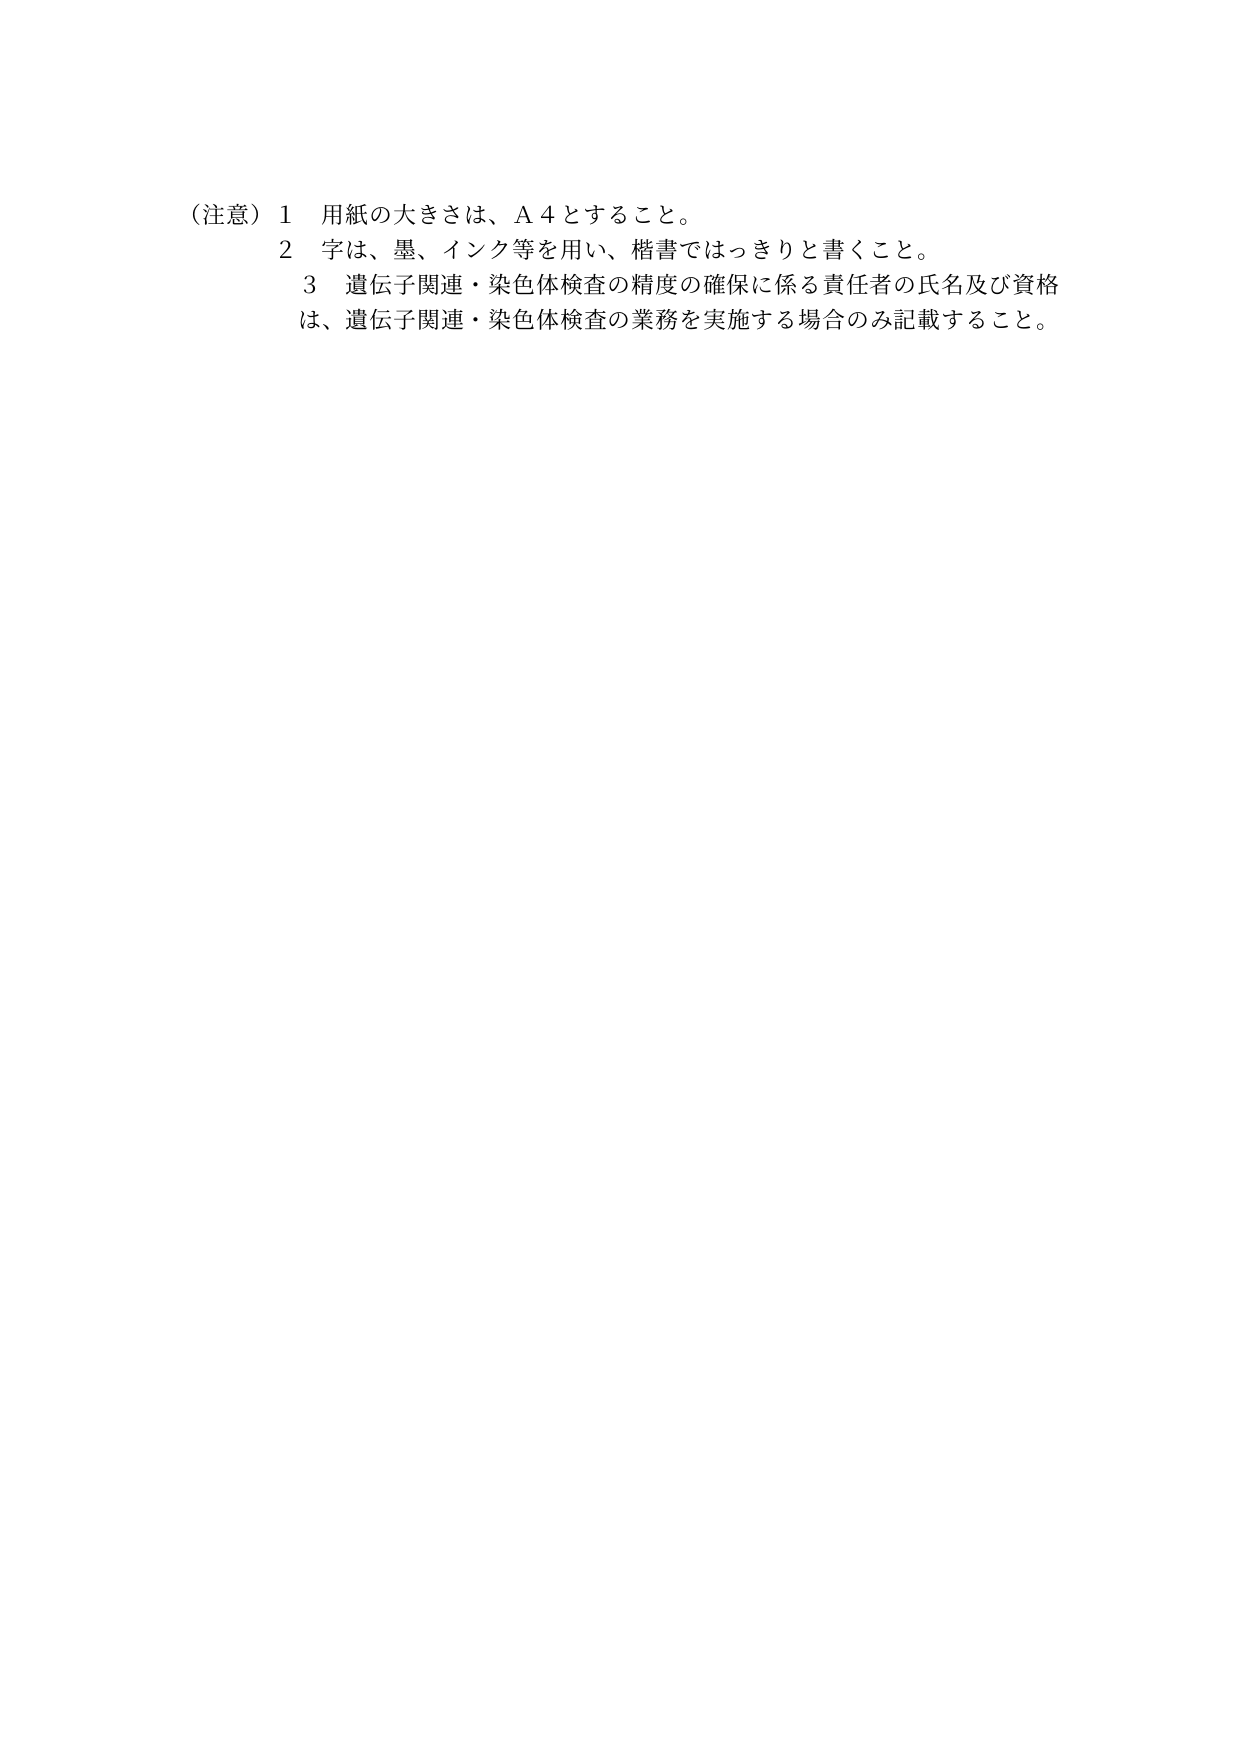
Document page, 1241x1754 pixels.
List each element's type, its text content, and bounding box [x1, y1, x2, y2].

text （注意）１ 用紙の大きさは、Ａ４とすること。 [179, 196, 1061, 231]
text ３ 遺伝子関連・染色体検査の精度の確保に係る責任者の氏名及び資格は、遺伝子関連・染色体検査の業務を実施する場合のみ記載すること。 [203, 266, 1061, 336]
text ２ 字は、墨、インク等を用い、楷書ではっきりと書くこと。 [179, 231, 1061, 266]
